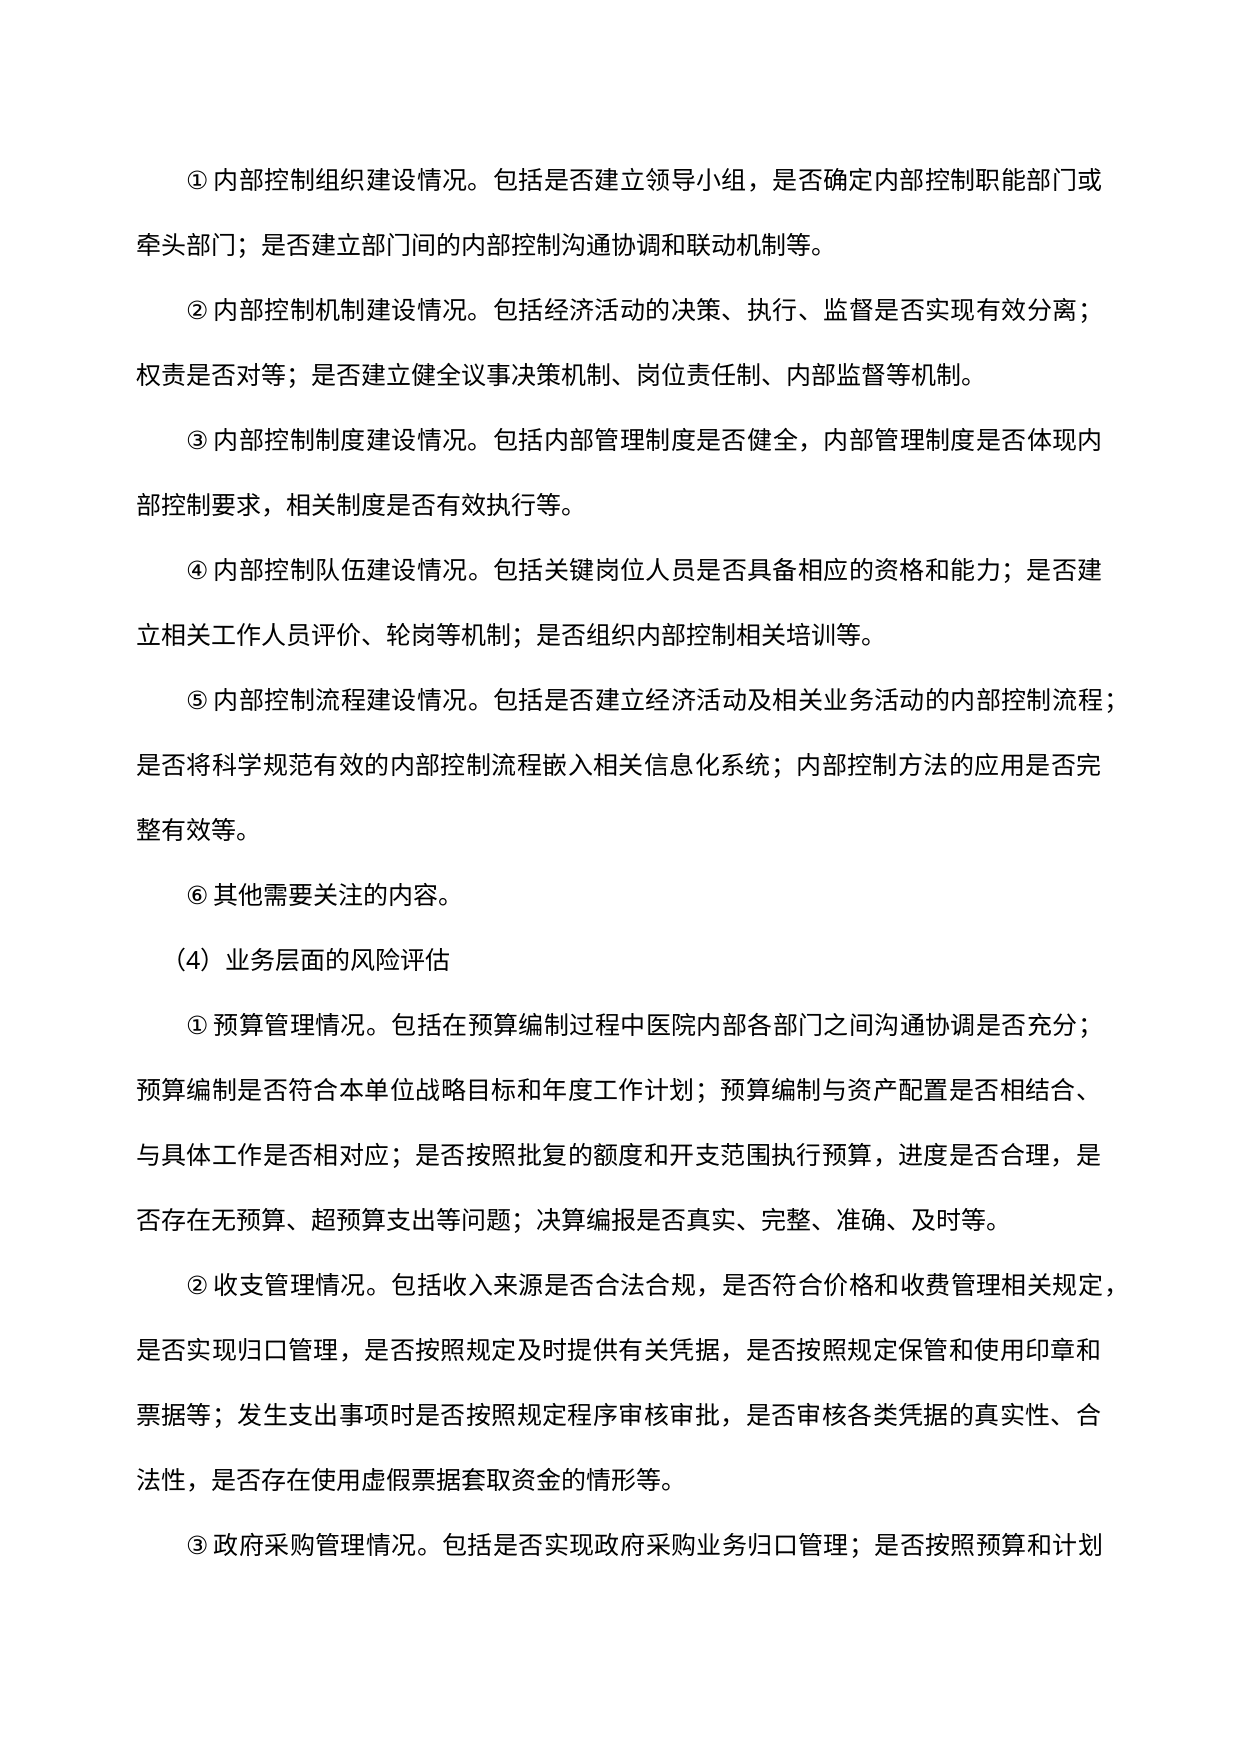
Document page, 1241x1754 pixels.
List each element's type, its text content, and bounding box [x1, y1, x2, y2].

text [136, 1511, 1104, 1576]
text ⑥其他需要关注的内容。 [136, 861, 1104, 926]
text ④内部控制队伍建设情况。包括关键岗位人员是否具备相应的资格和能力；是否建立相关工作人员评价、轮岗等机制；是否组织内部控制相关培训等。 [136, 536, 1104, 666]
text ①内部控制组织建设情况。包括是否建立领导小组，是否确定内部控制职能部门或牵头部门；是否建立部门间的内部控制沟通协调和联动机制等。 [136, 146, 1104, 276]
text ⑤内部控制流程建设情况。包括是否建立经济活动及相关业务活动的内部控制流程；是否将科学规范有效的内部控制流程嵌入相关信息化系统；内部控制方法的应用是否完整有效等。 [136, 666, 1104, 861]
text （4）业务层面的风险评估 [136, 926, 1104, 991]
text ①预算管理情况。包括在预算编制过程中医院内部各部门之间沟通协调是否充分；预算编制是否符合本单位战略目标和年度工作计划；预算编制与资产配置是否相结合、与具体工作是否相对应；是否按照批复的额度和开支范围执行预算，进度是否合理，是否存在无预算、超预算支出等问题；决算编报是否真实、完整、准确、及时等。 [136, 991, 1104, 1251]
text ②收支管理情况。包括收入来源是否合法合规，是否符合价格和收费管理相关规定，是否实现归口管理，是否按照规定及时提供有关凭据，是否按照规定保管和使用印章和票据等；发生支出事项时是否按照规定程序审核审批，是否审核各类凭据的真实性、合法性，是否存在使用虚假票据套取资金的情形等。 [136, 1251, 1104, 1511]
text ②内部控制机制建设情况。包括经济活动的决策、执行、监督是否实现有效分离；权责是否对等；是否建立健全议事决策机制、岗位责任制、内部监督等机制。 [136, 276, 1104, 406]
text ③内部控制制度建设情况。包括内部管理制度是否健全，内部管理制度是否体现内部控制要求，相关制度是否有效执行等。 [136, 406, 1104, 536]
